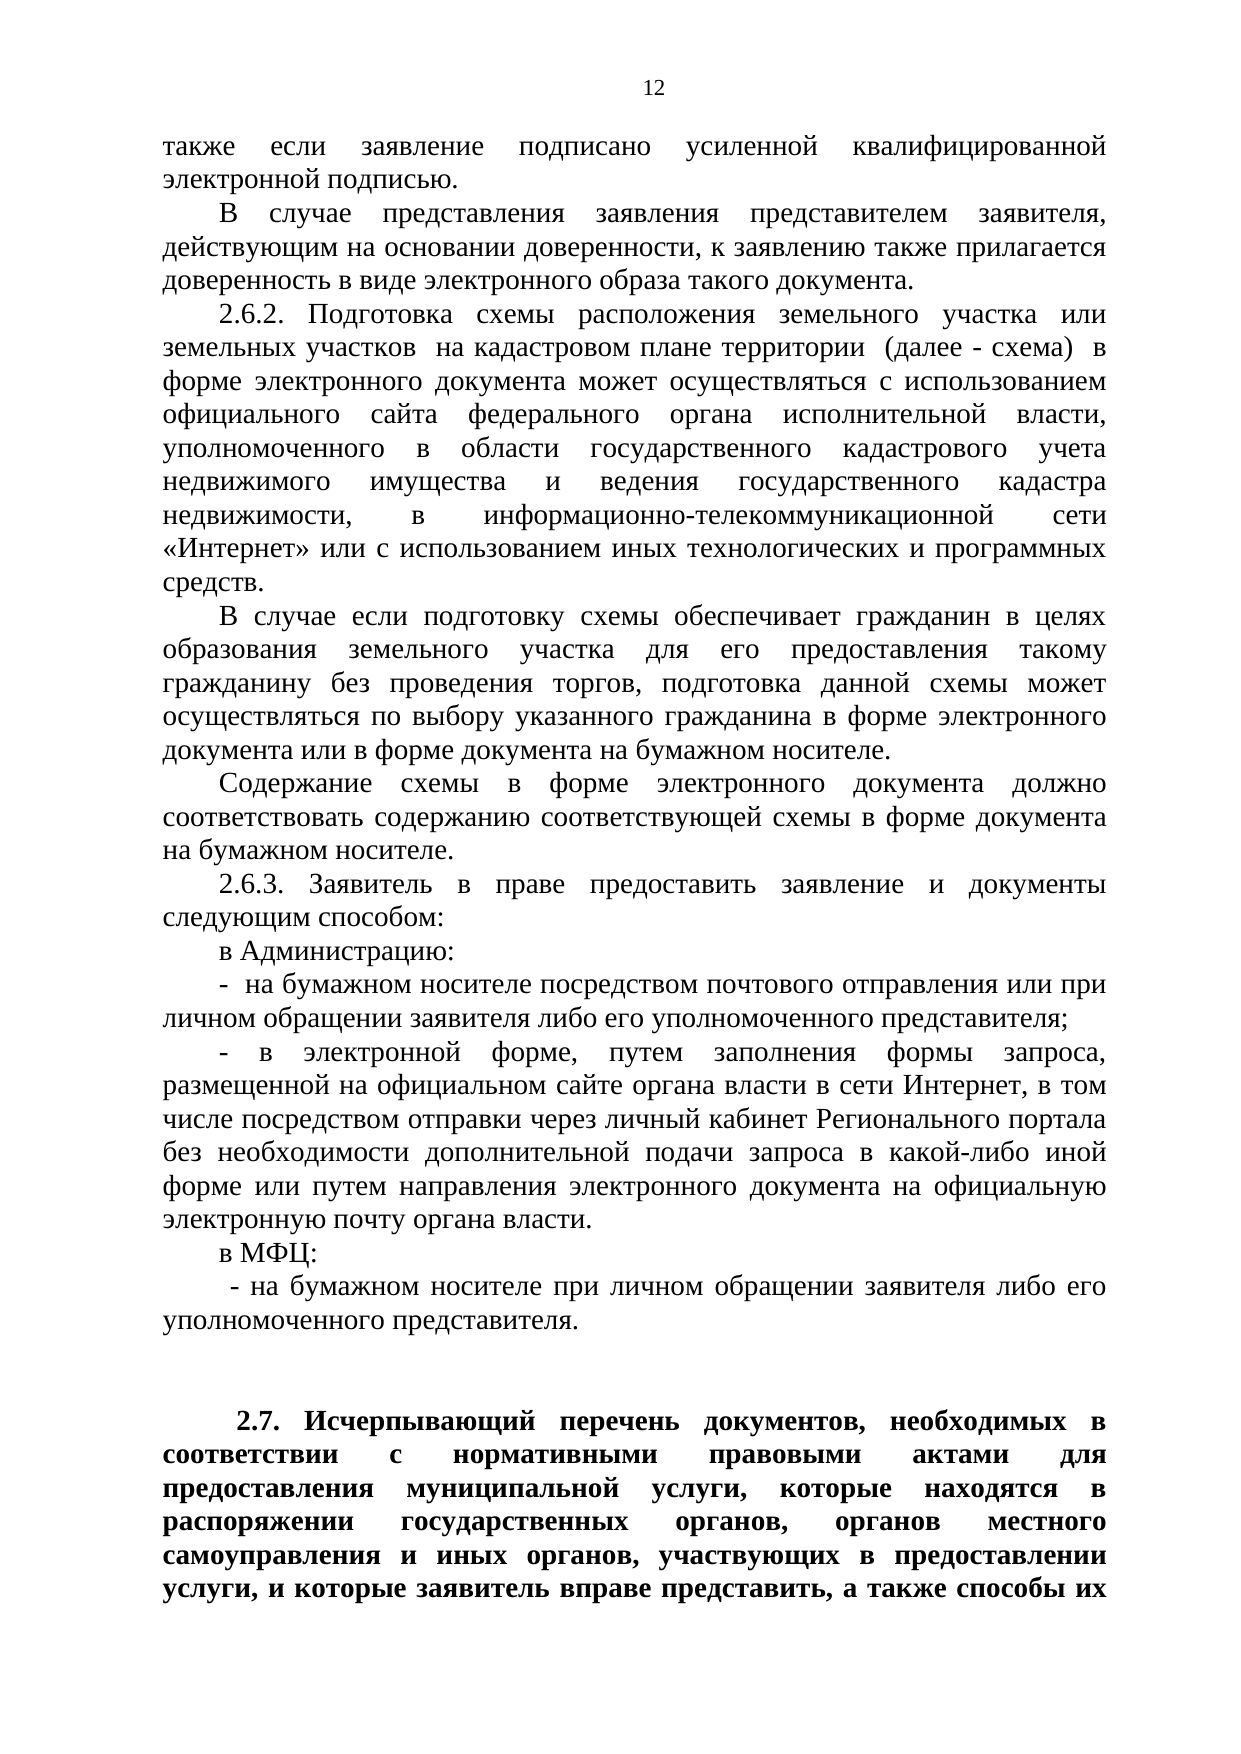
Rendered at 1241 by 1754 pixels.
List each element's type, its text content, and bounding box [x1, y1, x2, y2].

text 2.6.3. Заявитель в праве предоставить заявление и документы следующим способом: [162, 866, 1107, 933]
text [162, 128, 1107, 195]
text - в электронной форме, путем заполнения формы запроса, размещенной на официальном сайте органа власти в сети Интернет, в том числе посредством отправки через личный кабинет Регионального портала без необходимости дополнительной подачи запроса в какой-либо иной форме или путем направления электронного документа на официальную электронную почту органа власти. [162, 1034, 1107, 1235]
text В случае если подготовку схемы обеспечивает гражданин в целях образования земельного участка для его предоставления такому гражданину без проведения торгов, подготовка данной схемы может осуществляться по выбору указанного гражданина в форме электронного документа или в форме документа на бумажном носителе. [162, 598, 1107, 765]
text В случае представления заявления представителем заявителя, действующим на основании доверенности, к заявлению также прилагается доверенность в виде электронного образа такого документа. [162, 195, 1107, 296]
text 2.6.2. Подготовка схемы расположения земельного участка или земельных участков на кадастровом плане территории (далее - схема) в форме электронного документа может осуществляться с использованием официального сайта федерального органа исполнительной власти, уполномоченного в области государственного кадастрового учета недвижимого имущества и ведения государственного кадастра недвижимости, в информационно-телекоммуникационной сети «Интернет» или с использованием иных технологических и программных средств. [162, 296, 1107, 598]
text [162, 1403, 1107, 1604]
text - на бумажном носителе посредством почтового отправления или при личном обращении заявителя либо его уполномоченного представителя; [162, 967, 1107, 1034]
text в МФЦ: [162, 1235, 1107, 1268]
text Содержание схемы в форме электронного документа должно соответствовать содержанию соответствующей схемы в форме документа на бумажном носителе. [162, 765, 1107, 866]
text в Администрацию: [162, 933, 1107, 967]
text - на бумажном носителе при личном обращении заявителя либо его уполномоченного представителя. [162, 1268, 1107, 1336]
